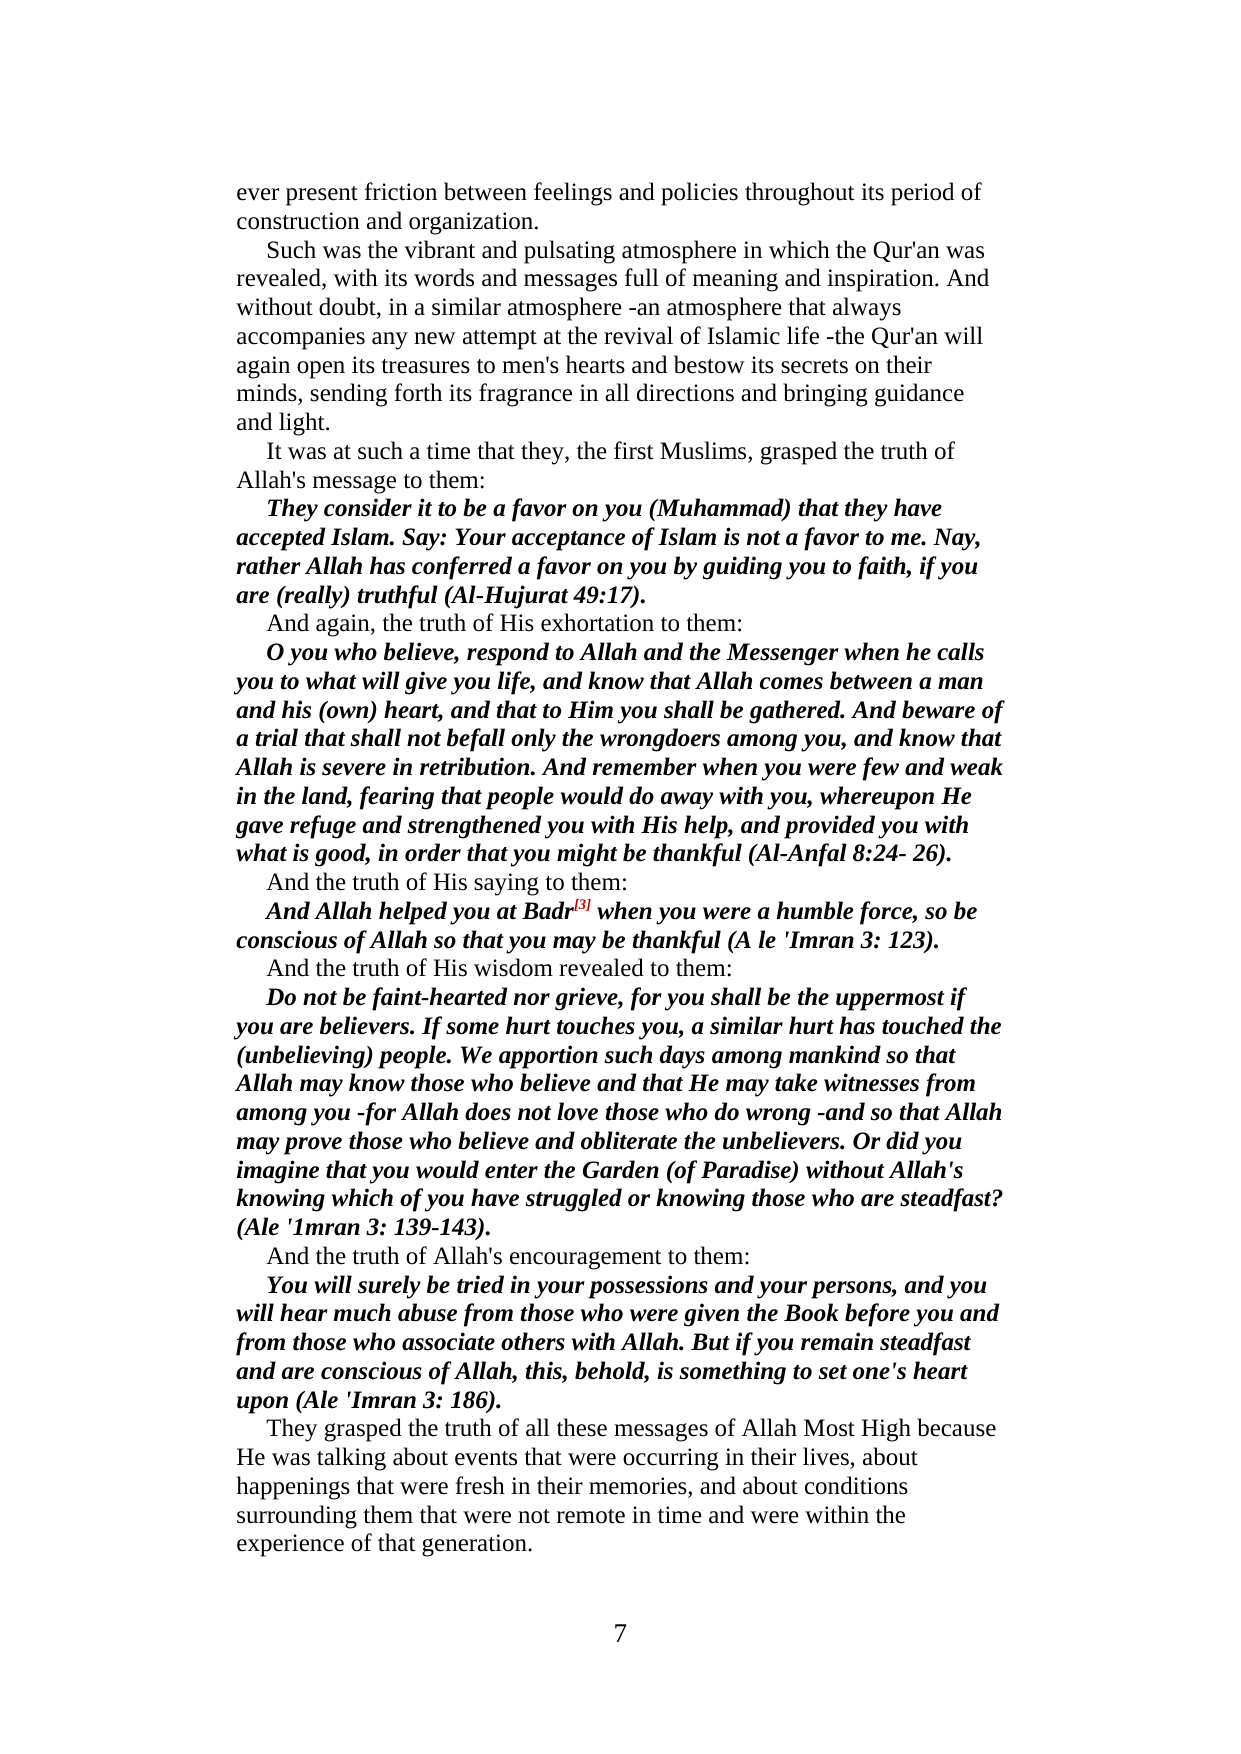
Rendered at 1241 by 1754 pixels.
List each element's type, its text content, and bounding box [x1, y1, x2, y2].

text And the truth of Allah's encouragement to them: [236, 1241, 1004, 1270]
text And the truth of His saying to them: [236, 867, 1004, 896]
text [236, 177, 1004, 235]
text Such was the vibrant and pulsating atmosphere in which the Qur'an was revealed, with its words and messages full of meaning and inspiration. And without doubt, in a similar atmosphere -an atmos­phere that always accompanies any new attempt at the revival of Islamic life -the Qur'an will again open its treasures to men's hearts and bestow its secrets on their minds, sending forth its fragrance in all directions and bringing guidance and light. [236, 235, 1004, 436]
text They grasped the truth of all these messages of Allah Most High because He was talking about events that were occurring in their lives, about happenings that were fresh in their memories, and about con­ditions surrounding them that were not remote in time and were within the experience of that generation. [236, 1413, 1004, 1557]
text Do not be faint-hearted nor grieve, for you shall be the uppermost if you are believers. If some hurt touches you, a similar hurt has touched the (unbelieving) people. We apportion such days among mankind so that Allah may know those who believe and that He may take witnesses from among you -for Allah does not love those who do wrong -and so that Allah may prove those who believe and obliterate the unbelievers. Or did you imagine that you would enter the Garden (of Paradise) without Allah's know­ing which of you have struggled or knowing those who are steadfast? (Ale '1mran 3: 139-143). [236, 982, 1004, 1241]
text It was at such a time that they, the first Muslims, grasped the truth of Allah's message to them: [236, 436, 1004, 493]
text And Allah helped you at Badr[3] when you were a humble force, so be conscious of Allah so that you may be thankful (A le 'Imran 3: 123). [236, 896, 1004, 953]
text And the truth of His wisdom revealed to them: [236, 953, 1004, 982]
text You will surely be tried in your possessions and your persons, and you will hear much abuse from those who were given the Book before you and from those who associate others with Allah. But if you remain steadfast and are conscious of Allah, this, behold, is something to set one's heart upon (Ale 'Imran 3: 186). [236, 1270, 1004, 1413]
text And again, the truth of His exhortation to them: [236, 608, 1004, 637]
text O you who believe, respond to Allah and the Messenger when he calls you to what will give you life, and know that Allah comes between a man and his (own) heart, and that to Him you shall be gathered. And beware of a trial that shall not befall only the wrongdoers among you, and know that Allah is severe in retribution. And remember when you were few and weak in the land, fearing that people would do away with you, whereupon He gave refuge and strengthened you with His help, and provided you with what is good, in order that you might be thankful (Al-Anfal 8:24- 26). [236, 637, 1004, 867]
text They consider it to be a favor on you (Muhammad) that they have accepted Islam. Say: Your acceptance of Islam is not a favor to me. Nay, rather Allah has conferred a favor on you by guiding you to faith, if you are (really) truthful (Al-­Hujurat 49:17). [236, 493, 1004, 608]
